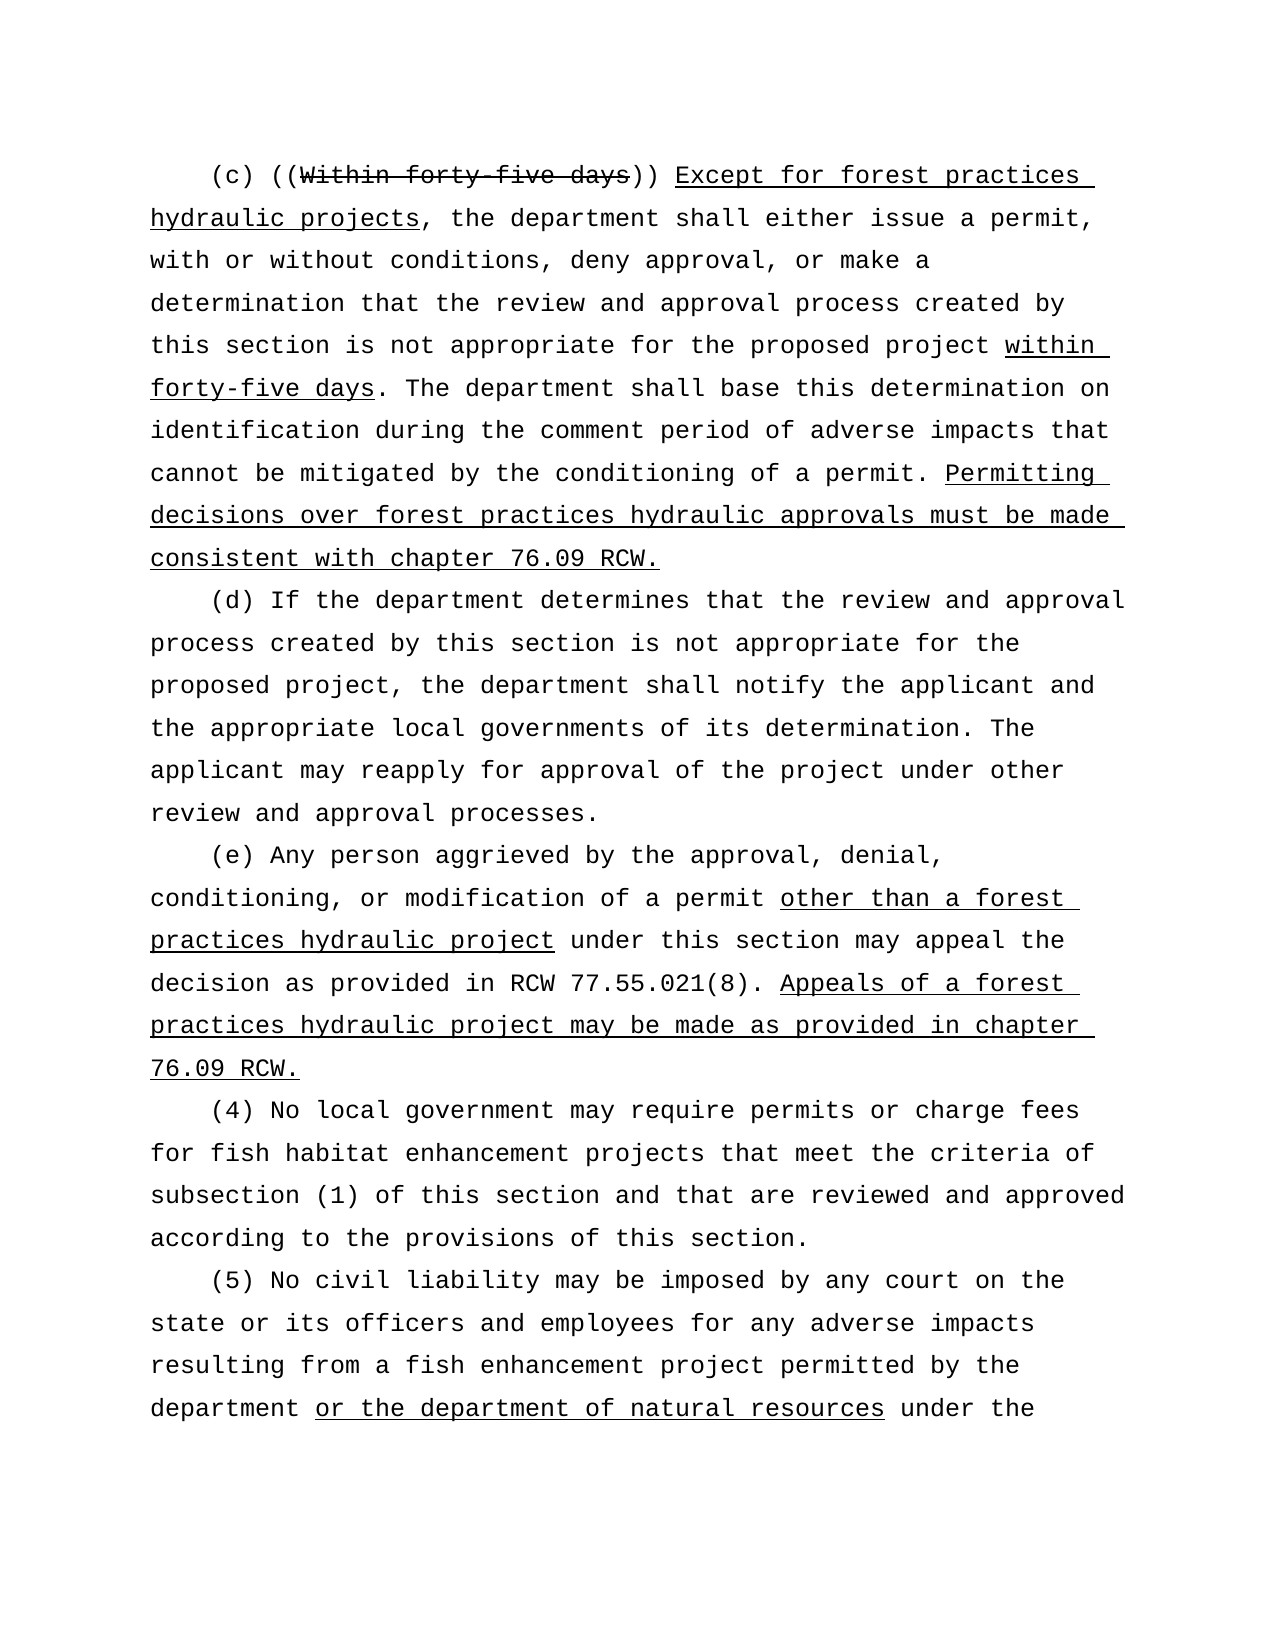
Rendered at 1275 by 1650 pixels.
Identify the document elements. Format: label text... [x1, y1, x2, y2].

text (e) Any person aggrieved by the approval, denial, conditioning, or modification of a permit other than a forest practices hydraulic project under this section may appeal the decision as provided in RCW 77.55.021(8). Appeals of a forest practices hydraulic project may be made as provided in chapter 76.09 RCW. [150, 830, 1125, 1085]
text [150, 1255, 1125, 1425]
text (4) No local government may require permits or charge fees for fish habitat enhancement projects that meet the criteria of subsection (1) of this section and that are reviewed and approved according to the provisions of this section. [150, 1085, 1125, 1255]
text (c) ((Within forty-five days)) Except for forest practices hydraulic projects, the department shall either issue a permit, with or without conditions, deny approval, or make a determination that the review and approval process created by this section is not appropriate for the proposed project within forty-five days. The department shall base this determination on identification during the comment period of adverse impacts that cannot be mitigated by the conditioning of a permit. Permitting decisions over forest practices hydraulic approvals must be made consistent with chapter 76.09 RCW. [150, 150, 1125, 526]
text (d) If the department determines that the review and approval process created by this section is not appropriate for the proposed project, the department shall notify the applicant and the appropriate local governments of its determination. The applicant may reapply for approval of the project under other review and approval processes. [150, 575, 1125, 830]
text (c) ((Within forty-five days)) Except for forest practices hydraulic projects, the department shall either issue a permit, with or without conditions, deny approval, or make a determination that the review and approval process created by this section is not appropriate for the proposed project within forty-five days. The department shall base this determination on identification during the comment period of adverse impacts that cannot be mitigated by the conditioning of a permit. Permitting decisions over forest practices hydraulic approvals must be made consistent with chapter 76.09 RCW. [150, 528, 1125, 575]
